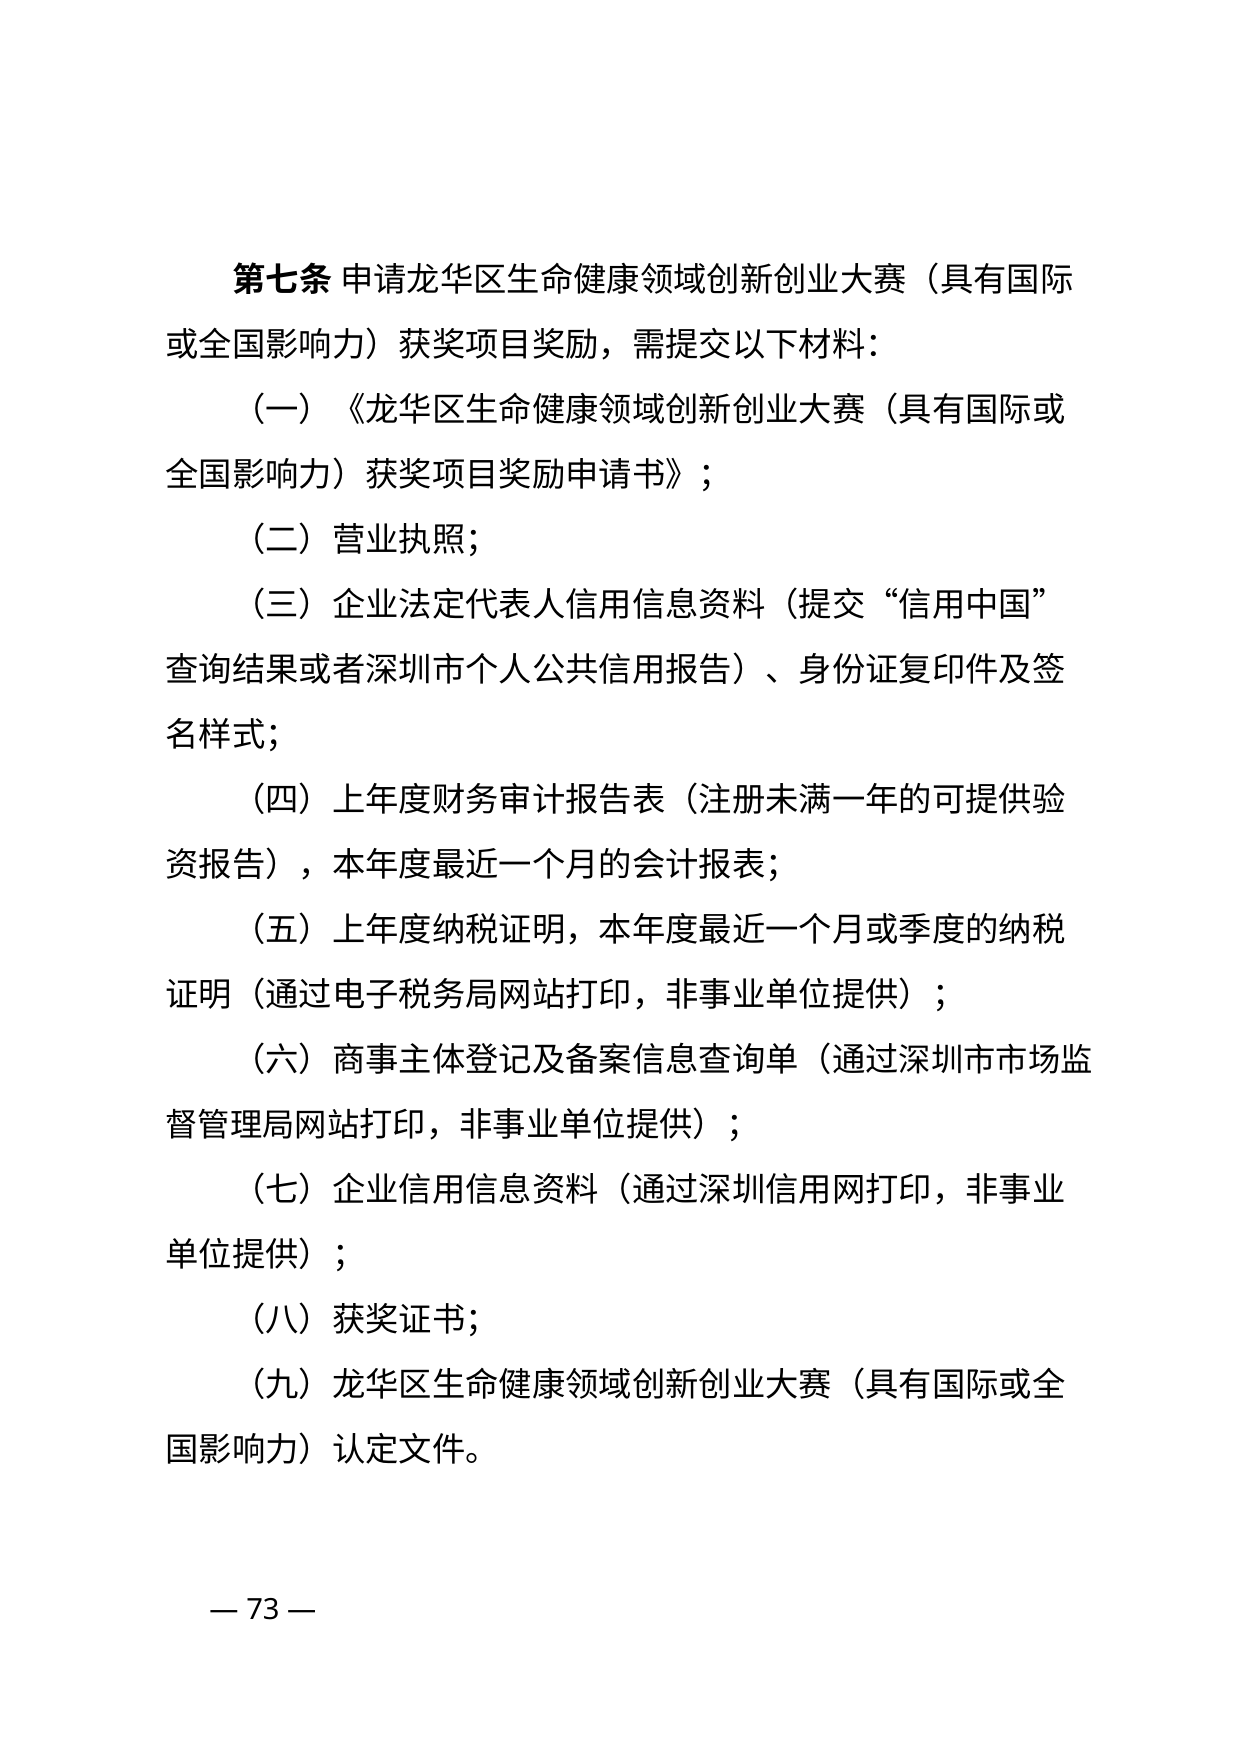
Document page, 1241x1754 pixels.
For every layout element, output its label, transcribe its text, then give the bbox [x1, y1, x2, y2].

text （七）企业信用信息资料（通过深圳信用网打印，非事业单位提供）； [165, 1155, 1092, 1285]
text （九）龙华区生命健康领域创新创业大赛（具有国际或全国影响力）认定文件。 [165, 1350, 1092, 1480]
text （二）营业执照； [165, 505, 1092, 570]
text （五）上年度纳税证明，本年度最近一个月或季度的纳税证明（通过电子税务局网站打印，非事业单位提供）； [165, 895, 1092, 1025]
text （一）《龙华区生命健康领域创新创业大赛（具有国际或全国影响力）获奖项目奖励申请书》； [165, 375, 1092, 505]
text （八）获奖证书； [165, 1285, 1092, 1350]
text （六）商事主体登记及备案信息查询单（通过深圳市市场监督管理局网站打印，非事业单位提供）； [165, 1025, 1092, 1155]
text （三）企业法定代表人信用信息资料（提交“信用中国”查询结果或者深圳市个人公共信用报告）、身份证复印件及签名样式； [165, 570, 1092, 765]
text 第七条 申请龙华区生命健康领域创新创业大赛（具有国际或全国影响力）获奖项目奖励，需提交以下材料： [165, 245, 1092, 375]
text （四）上年度财务审计报告表（注册未满一年的可提供验资报告），本年度最近一个月的会计报表； [165, 765, 1092, 895]
